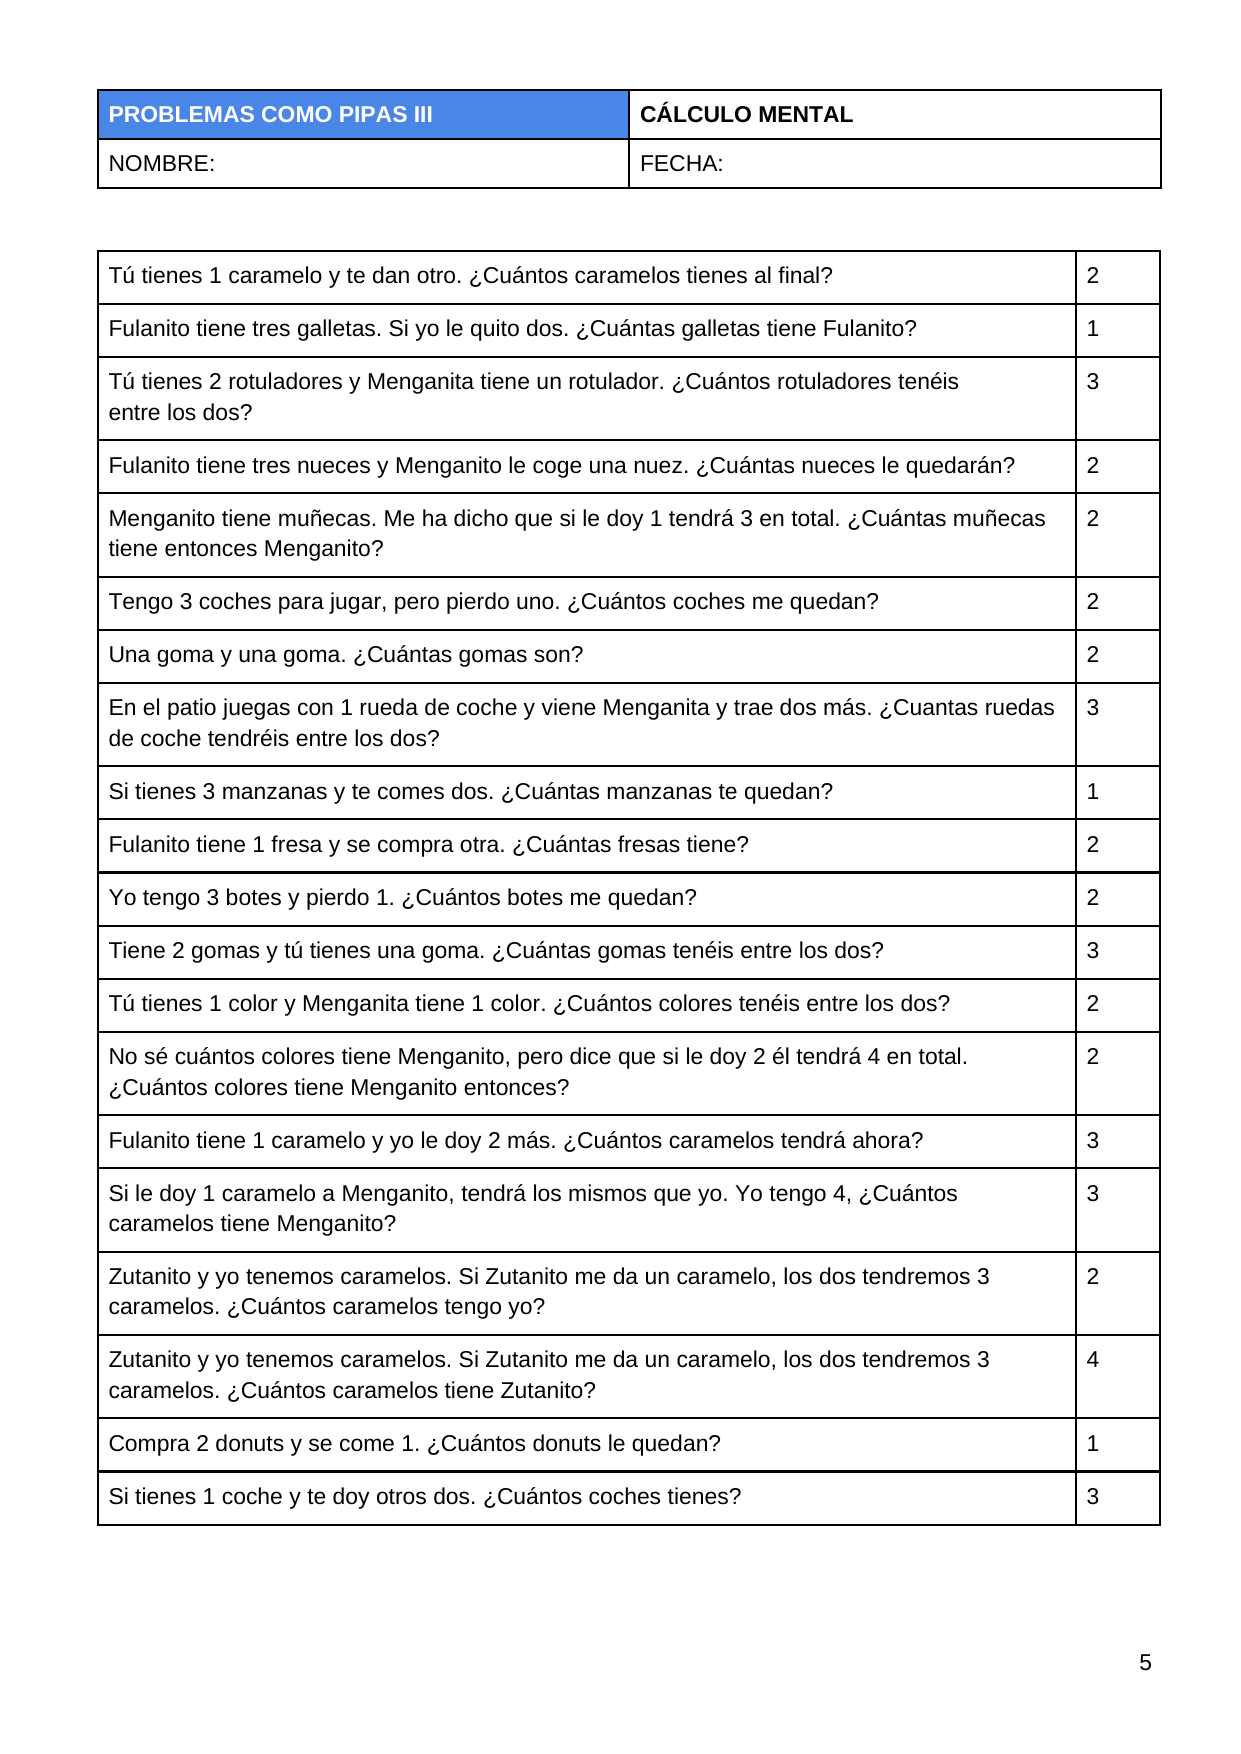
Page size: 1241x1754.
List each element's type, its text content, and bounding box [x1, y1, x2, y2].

table_cell Fulanito tiene tres nueces y Menganito le coge una nuez. ¿Cuántas nueces le quedarán? [99, 441, 1075, 492]
table_cell Tú tienes 2 rotuladores y Menganita tiene un rotulador. ¿Cuántos rotuladores tenéis entre los dos? [99, 358, 1075, 439]
table_cell 3 [1077, 1473, 1159, 1523]
table_cell Tiene 2 gomas y tú tienes una goma. ¿Cuántas gomas tenéis entre los dos? [99, 927, 1075, 978]
table_cell 3 [1077, 1116, 1159, 1167]
table_cell 3 [1077, 927, 1159, 978]
table_cell FECHA: [630, 140, 1160, 187]
table_cell Si tienes 3 manzanas y te comes dos. ¿Cuántas manzanas te quedan? [99, 767, 1075, 818]
table_cell 2 [1077, 874, 1159, 924]
table_cell 2 [1077, 494, 1159, 576]
table_cell Zutanito y yo tenemos caramelos. Si Zutanito me da un caramelo, los dos tendremos 3 caramelos. ¿Cuántos caramelos tengo yo? [99, 1253, 1075, 1334]
table_header PROBLEMAS COMO PIPAS III [99, 91, 628, 138]
table_cell 3 [1077, 684, 1159, 765]
table_cell Menganito tiene muñecas. Me ha dicho que si le doy 1 tendrá 3 en total. ¿Cuántas muñecas tiene entonces Menganito? [99, 494, 1075, 576]
table_cell 1 [1077, 305, 1159, 356]
table_cell Tengo 3 coches para jugar, pero pierdo uno. ¿Cuántos coches me quedan? [99, 578, 1075, 629]
table_cell 2 [1077, 980, 1159, 1031]
table_cell 1 [1077, 1419, 1159, 1470]
table_cell Yo tengo 3 botes y pierdo 1. ¿Cuántos botes me quedan? [99, 874, 1075, 924]
table_header 2 [1077, 252, 1159, 303]
table_cell Fulanito tiene 1 fresa y se compra otra. ¿Cuántas fresas tiene? [99, 820, 1075, 871]
table_cell 2 [1077, 1033, 1159, 1114]
table_cell Una goma y una goma. ¿Cuántas gomas son? [99, 631, 1075, 682]
table_cell 3 [1077, 1169, 1159, 1251]
table_cell Zutanito y yo tenemos caramelos. Si Zutanito me da un caramelo, los dos tendremos 3 caramelos. ¿Cuántos caramelos tiene Zutanito? [99, 1336, 1075, 1417]
table_cell Compra 2 donuts y se come 1. ¿Cuántos donuts le quedan? [99, 1419, 1075, 1470]
table_cell Si tienes 1 coche y te doy otros dos. ¿Cuántos coches tienes? [99, 1473, 1075, 1523]
table_cell 2 [1077, 578, 1159, 629]
table_cell No sé cuántos colores tiene Menganito, pero dice que si le doy 2 él tendrá 4 en total. ¿Cuántos colores tiene Menganito entonces? [99, 1033, 1075, 1114]
table_cell 2 [1077, 1253, 1159, 1334]
table_cell 2 [1077, 631, 1159, 682]
table_cell En el patio juegas con 1 rueda de coche y viene Menganita y trae dos más. ¿Cuantas ruedas de coche tendréis entre los dos? [99, 684, 1075, 765]
table_cell Fulanito tiene 1 caramelo y yo le doy 2 más. ¿Cuántos caramelos tendrá ahora? [99, 1116, 1075, 1167]
table_cell 4 [1077, 1336, 1159, 1417]
table_cell 3 [1077, 358, 1159, 439]
table_cell 1 [1077, 767, 1159, 818]
table_header Tú tienes 1 caramelo y te dan otro. ¿Cuántos caramelos tienes al final? [99, 252, 1075, 303]
table_header CÁLCULO MENTAL [630, 91, 1160, 138]
table_cell Si le doy 1 caramelo a Menganito, tendrá los mismos que yo. Yo tengo 4, ¿Cuántos caramelos tiene Menganito? [99, 1169, 1075, 1251]
table_cell Fulanito tiene tres galletas. Si yo le quito dos. ¿Cuántas galletas tiene Fulanito? [99, 305, 1075, 356]
table_cell NOMBRE: [99, 140, 628, 187]
table_cell Tú tienes 1 color y Menganita tiene 1 color. ¿Cuántos colores tenéis entre los dos? [99, 980, 1075, 1031]
table_cell 2 [1077, 820, 1159, 871]
table_cell 2 [1077, 441, 1159, 492]
